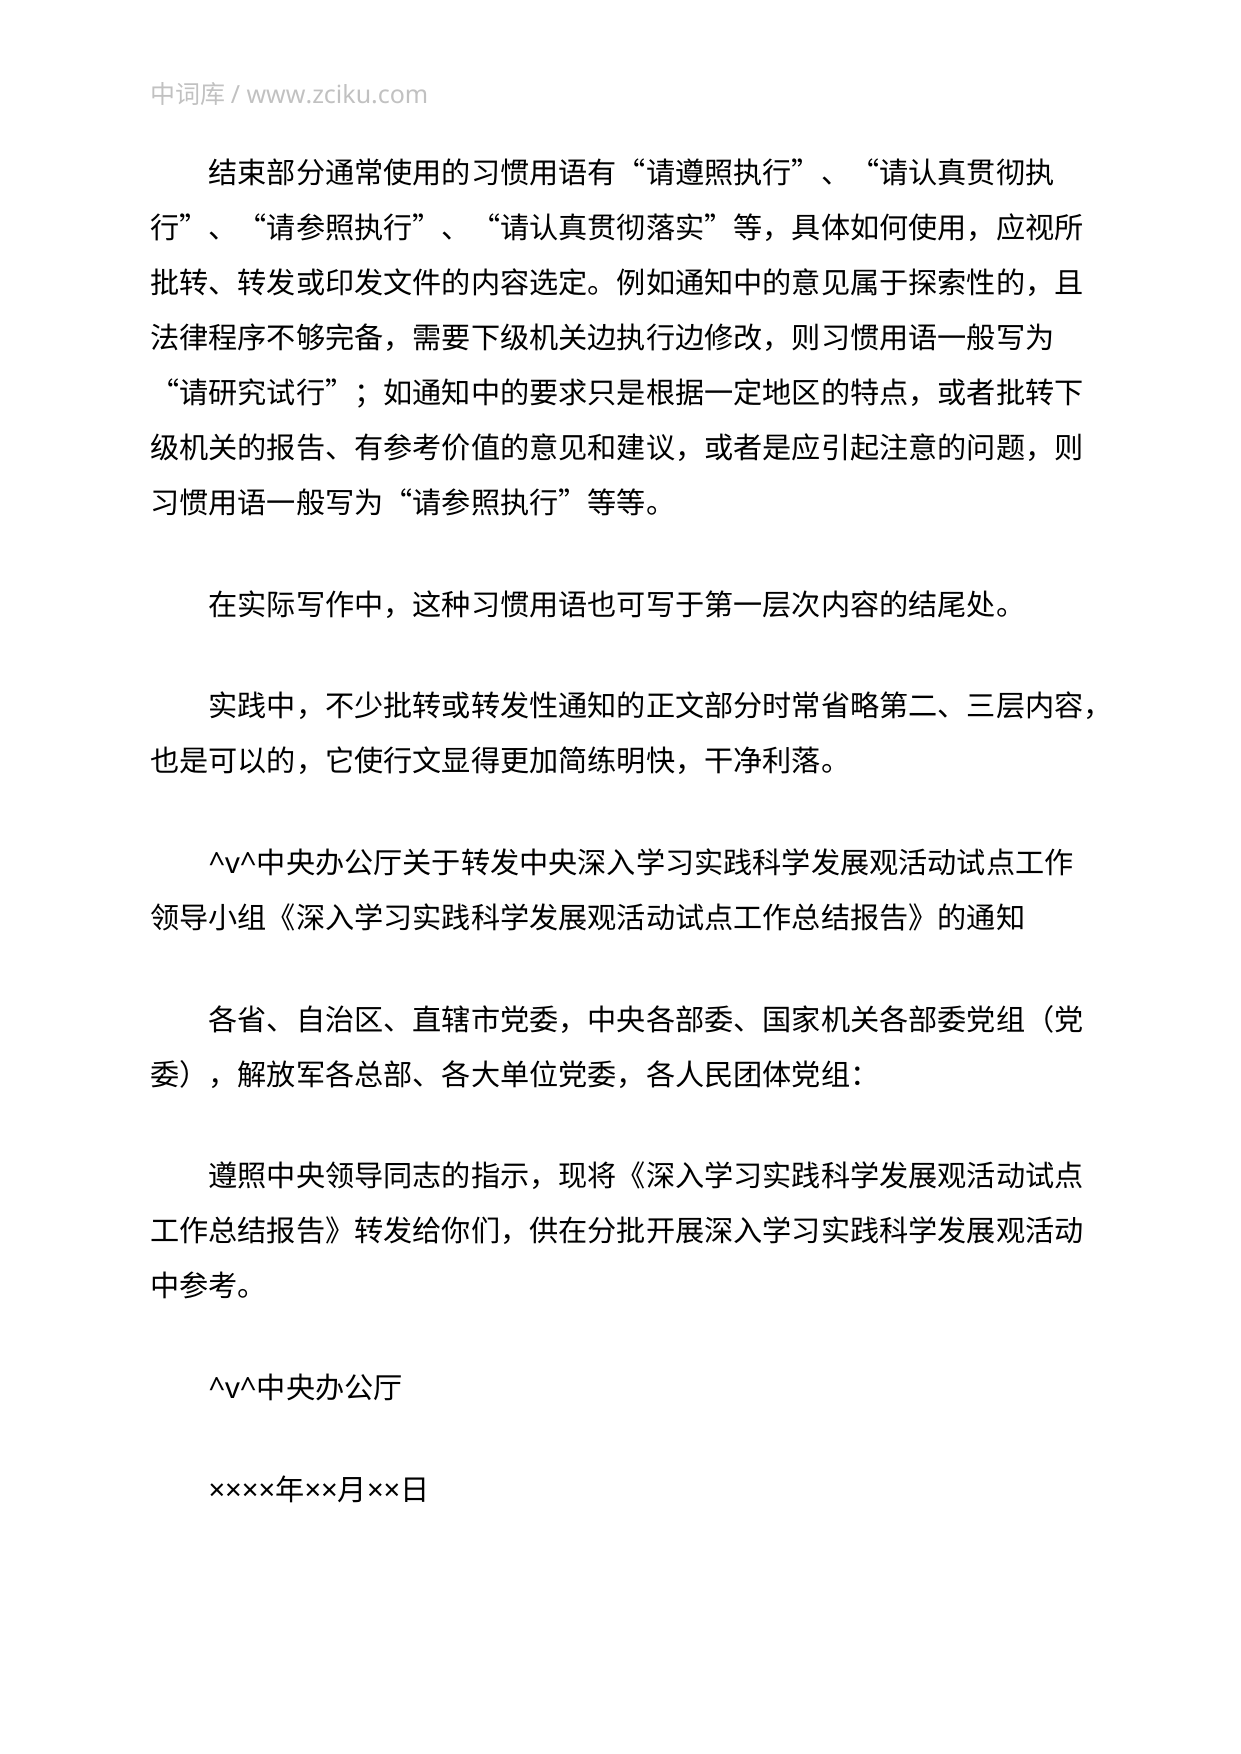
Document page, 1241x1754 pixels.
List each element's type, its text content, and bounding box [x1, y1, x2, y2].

text ^v^中央办公厅 [150, 1364, 1090, 1407]
text 结束部分通常使用的习惯用语有“请遵照执行”、“请认真贯彻执行”、“请参照执行”、“请认真贯彻落实”等，具体如何使用，应视所批转、转发或印发文件的内容选定。例如通知中的意见属于探索性的，且法律程序不够完备，需要下级机关边执行边修改，则习惯用语一般写为“请研究试行”；如通知中的要求只是根据一定地区的特点，或者批转下级机关的报告、有参考价值的意见和建议，或者是应引起注意的问题，则习惯用语一般写为“请参照执行”等等。 [150, 150, 1090, 522]
text ××××年××月××日 [150, 1467, 1090, 1509]
text ^v^中央办公厅关于转发中央深入学习实践科学发展观活动试点工作领导小组《深入学习实践科学发展观活动试点工作总结报告》的通知 [150, 839, 1090, 937]
text 实践中，不少批转或转发性通知的正文部分时常省略第二、三层内容，也是可以的，它使行文显得更加简练明快，干净利落。 [150, 683, 1090, 780]
text 各省、自治区、直辖市党委，中央各部委、国家机关各部委党组（党委），解放军各总部、各大单位党委，各人民团体党组： [150, 996, 1090, 1093]
text 遵照中央领导同志的指示，现将《深入学习实践科学发展观活动试点工作总结报告》转发给你们，供在分批开展深入学习实践科学发展观活动中参考。 [150, 1153, 1090, 1305]
text 在实际写作中，这种习惯用语也可写于第一层次内容的结尾处。 [150, 581, 1090, 623]
